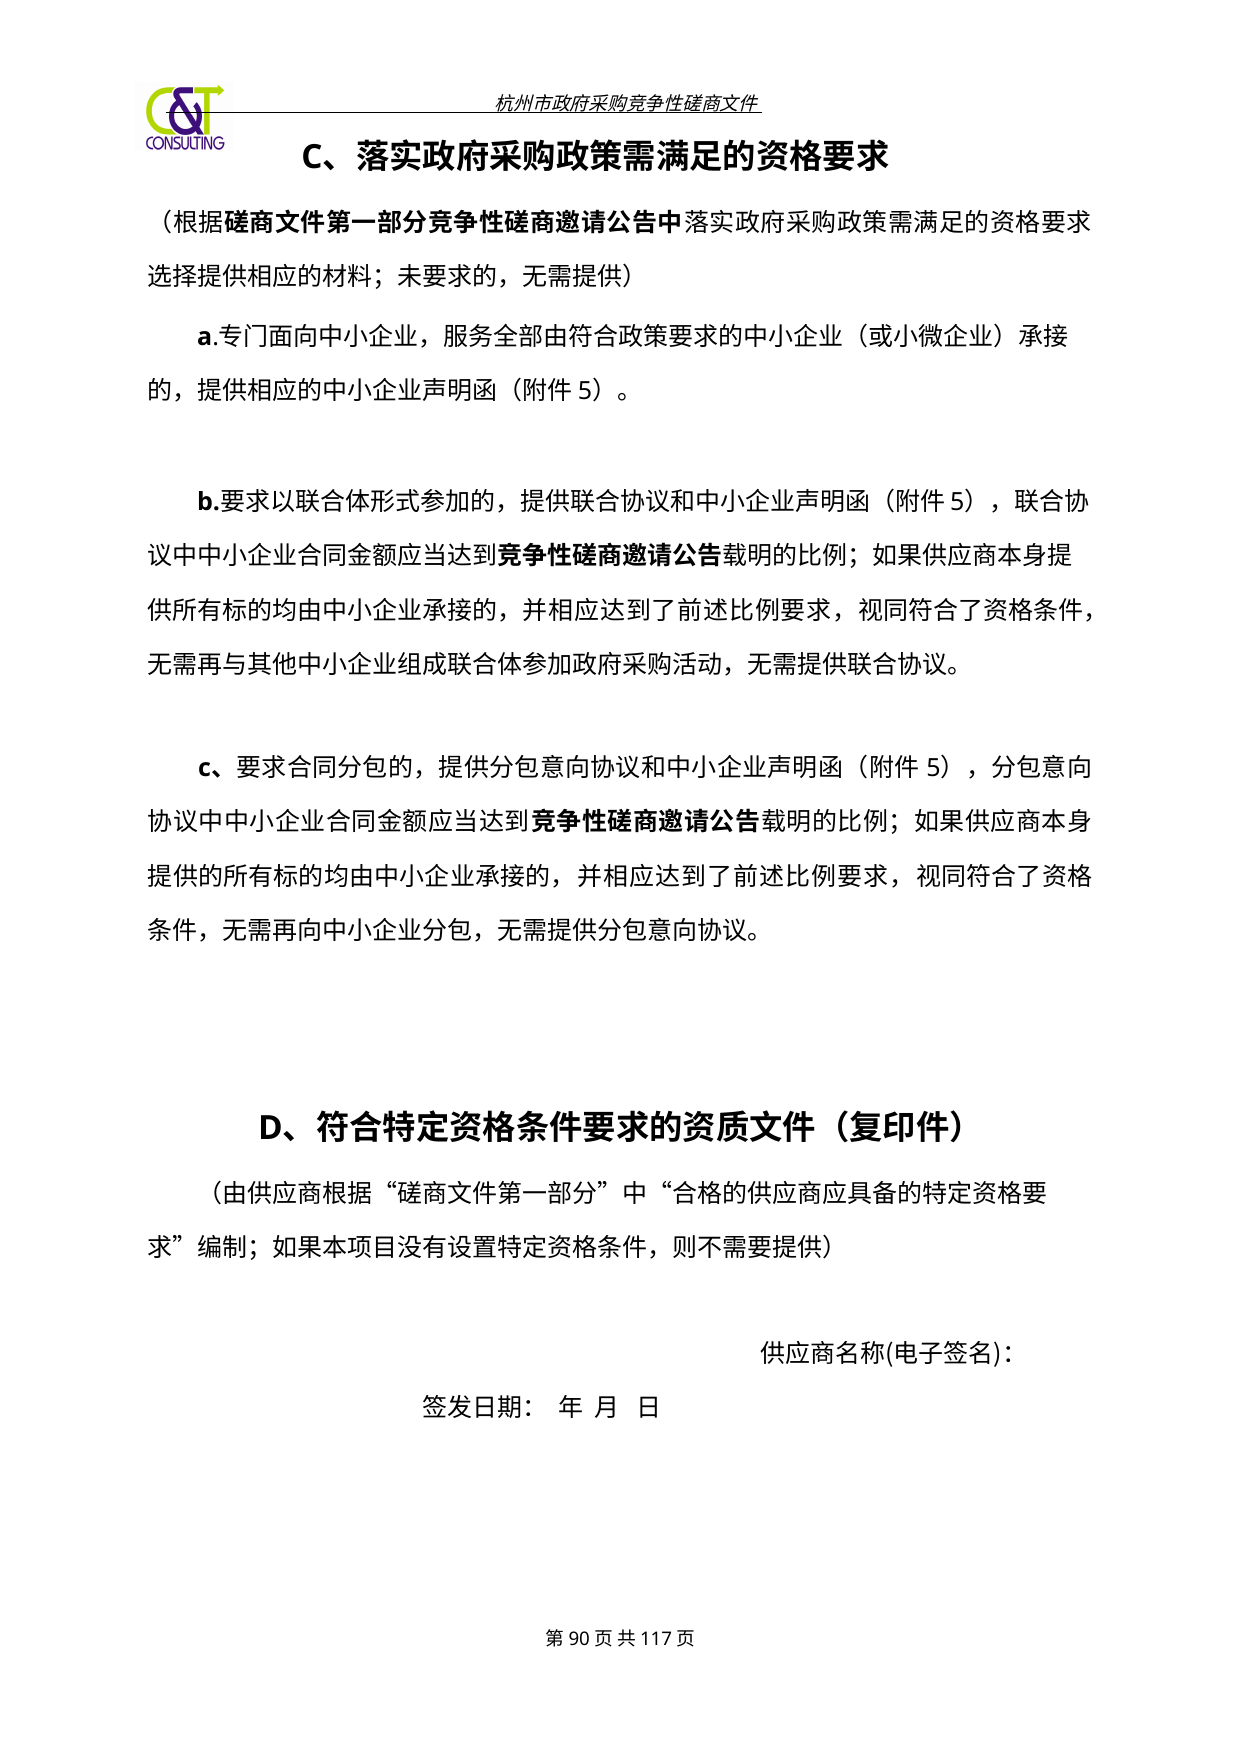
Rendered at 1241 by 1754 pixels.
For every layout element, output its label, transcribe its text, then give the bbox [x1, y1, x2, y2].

text 供应商名称(电子签名)： [148, 1333, 1092, 1369]
text 签发日期： 年 月 日 [148, 1388, 1092, 1424]
text C、落实政府采购政策需满足的资格要求 [148, 130, 1042, 178]
text （由供应商根据“磋商文件第一部分”中“合格的供应商应具备的特定资格要求”编制；如果本项目没有设置特定资格条件，则不需要提供） [148, 1173, 1092, 1264]
text b.要求以联合体形式参加的，提供联合协议和中小企业声明函（附件5），联合协议中中小企业合同金额应当达到竞争性磋商邀请公告载明的比例；如果供应商本身提供所有标的均由中小企业承接的，并相应达到了前述比例要求，视同符合了资格条件，无需再与其他中小企业组成联合体参加政府采购活动，无需提供联合协议。 [148, 481, 1092, 681]
text （根据磋商文件第一部分竞争性磋商邀请公告中落实政府采购政策需满足的资格要求选择提供相应的材料；未要求的，无需提供） [148, 202, 1092, 293]
text D、符合特定资格条件要求的资质文件（复印件） [148, 1101, 1092, 1149]
text c、要求合同分包的，提供分包意向协议和中小企业声明函（附件5），分包意向协议中中小企业合同金额应当达到竞争性磋商邀请公告载明的比例；如果供应商本身提供的所有标的均由中小企业承接的，并相应达到了前述比例要求，视同符合了资格条件，无需再向中小企业分包，无需提供分包意向协议。 [148, 747, 1092, 947]
text a.专门面向中小企业，服务全部由符合政策要求的中小企业（或小微企业）承接的，提供相应的中小企业声明函（附件5）。 [148, 316, 1092, 407]
